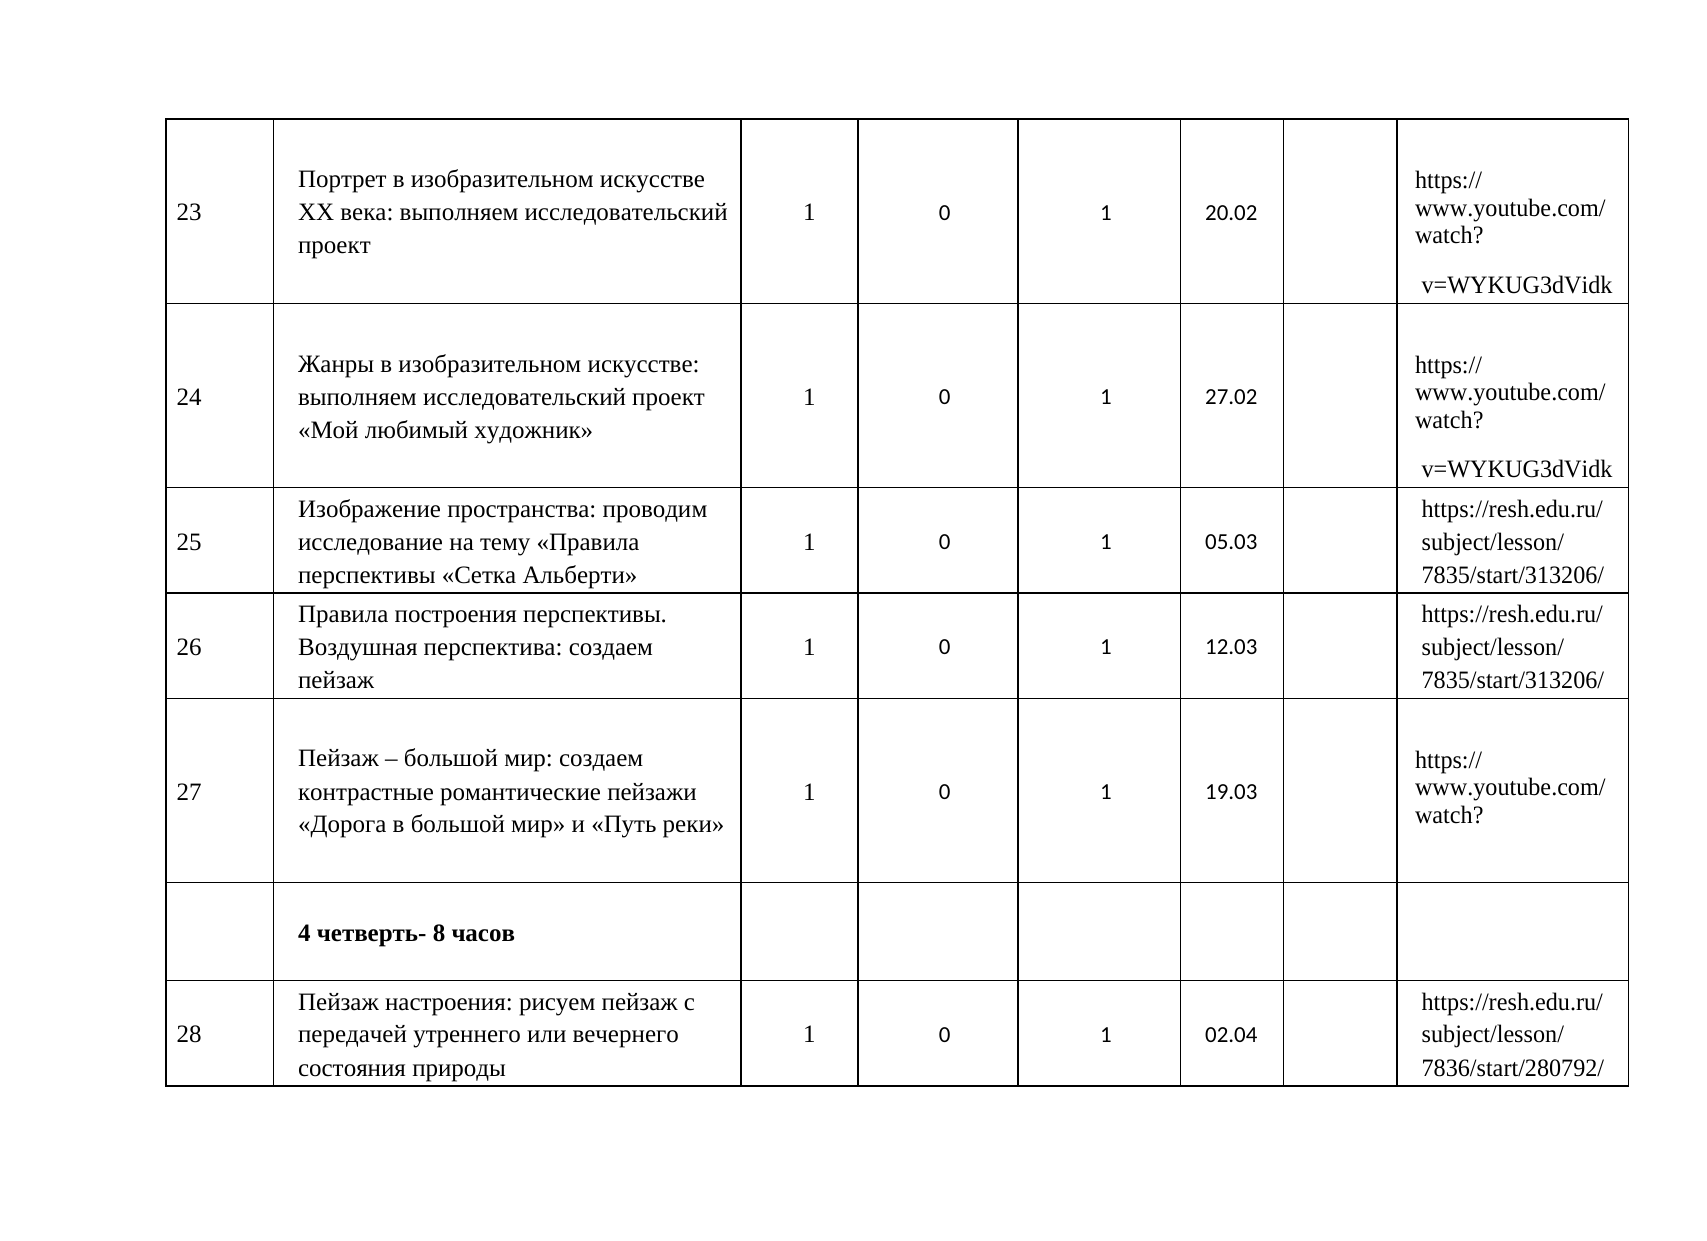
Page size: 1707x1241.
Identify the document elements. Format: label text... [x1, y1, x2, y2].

table_cell Правила построения перспективы. Воздушная перспектива: создаем пейзаж [274, 594, 740, 698]
table_cell [1284, 981, 1396, 1085]
table_cell 0 [859, 304, 1017, 487]
table_cell [1284, 120, 1396, 302]
table_cell 4 четверть- 8 часов [274, 883, 740, 980]
table_cell 1 [742, 120, 857, 302]
table_cell 27 [167, 699, 273, 881]
table_cell 28 [167, 981, 273, 1085]
table_cell 1 [1019, 699, 1180, 881]
table_cell Пейзаж настроения: рисуем пейзаж с передачей утреннего или вечернего состояния природы [274, 981, 740, 1085]
table_cell 1 [1019, 981, 1180, 1085]
table_cell 1 [1019, 304, 1180, 487]
table_cell https://www.youtube.com/watch? v=WYKUG3dVidk [1398, 304, 1628, 487]
table_cell 0 [859, 120, 1017, 302]
table_cell 05.03 [1181, 488, 1283, 592]
table_cell [742, 883, 857, 980]
table_cell 20.02 [1181, 120, 1283, 302]
table_cell 1 [742, 981, 857, 1085]
table_cell https://www.youtube.com/watch? [1398, 699, 1628, 881]
table_cell https://www.youtube.com/watch? v=WYKUG3dVidk [1398, 120, 1628, 302]
table_cell [167, 883, 273, 980]
table_cell 27.02 [1181, 304, 1283, 487]
table_cell 1 [1019, 120, 1180, 302]
table_cell [1284, 594, 1396, 698]
table_cell 24 [167, 304, 273, 487]
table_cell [1398, 981, 1628, 1085]
table_cell Изображение пространства: проводим исследование на тему «Правила перспективы «Сетка Альберти» [274, 488, 740, 592]
table_cell 19.03 [1181, 699, 1283, 881]
table_cell 1 [742, 594, 857, 698]
table_cell 1 [742, 488, 857, 592]
table_cell 1 [1019, 488, 1180, 592]
table_cell [1181, 883, 1283, 980]
table_cell https://resh.edu.ru/subject/lesson/7835/start/313206/ [1398, 594, 1628, 698]
table_cell [1398, 883, 1628, 980]
table_cell 1 [742, 699, 857, 881]
table_cell 0 [859, 488, 1017, 592]
table_cell 1 [742, 304, 857, 487]
table_cell 1 [1019, 594, 1180, 698]
table_cell [859, 883, 1017, 980]
table_cell [1284, 699, 1396, 881]
table_cell Портрет в изобразительном искусстве ХХ века: выполняем исследовательский проект [274, 120, 740, 302]
table_cell 02.04 [1181, 981, 1283, 1085]
table_cell Жанры в изобразительном искусстве: выполняем исследовательский проект «Мой любимый художник» [274, 304, 740, 487]
table_cell 25 [167, 488, 273, 592]
table_cell 23 [167, 120, 273, 302]
table_cell 26 [167, 594, 273, 698]
table_cell https://resh.edu.ru/subject/lesson/7835/start/313206/ [1398, 488, 1628, 592]
table_cell 12.03 [1181, 594, 1283, 698]
table_cell [1019, 883, 1180, 980]
table_cell Пейзаж – большой мир: создаем контрастные романтические пейзажи «Дорога в большой мир» и «Путь реки» [274, 699, 740, 881]
table_cell [1284, 304, 1396, 487]
table_cell [1284, 488, 1396, 592]
table_cell 0 [859, 594, 1017, 698]
table_cell [1284, 883, 1396, 980]
table_cell 0 [859, 699, 1017, 881]
table_cell 0 [859, 981, 1017, 1085]
